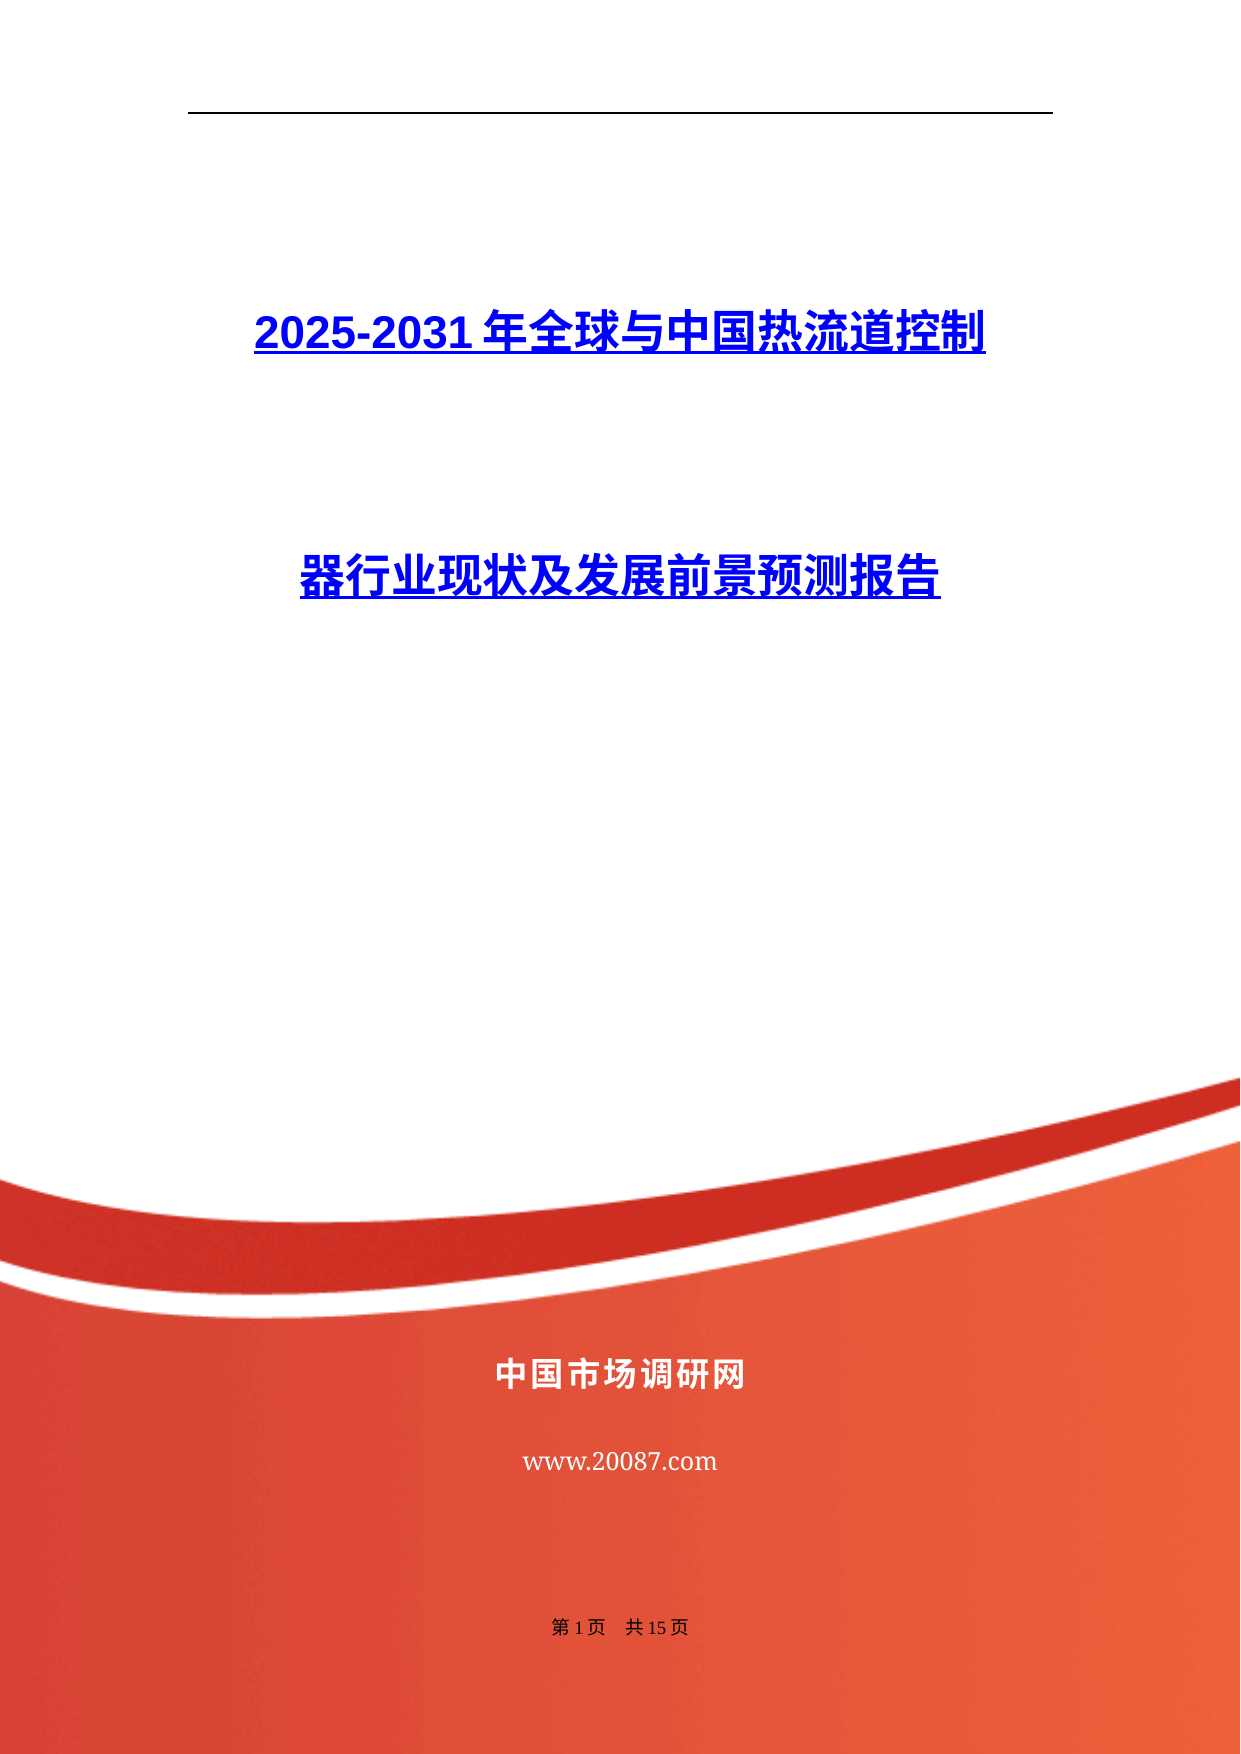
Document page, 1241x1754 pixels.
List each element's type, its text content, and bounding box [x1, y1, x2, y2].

table_header 2025-2031年全球与中国热流道控制器行业现状及发展前景预测报告 [188, 207, 1053, 773]
text www.20087.com [187, 1428, 1053, 1493]
subtitle 中国市场调研网 [187, 1339, 1053, 1404]
picture [0, 1006, 1241, 1754]
